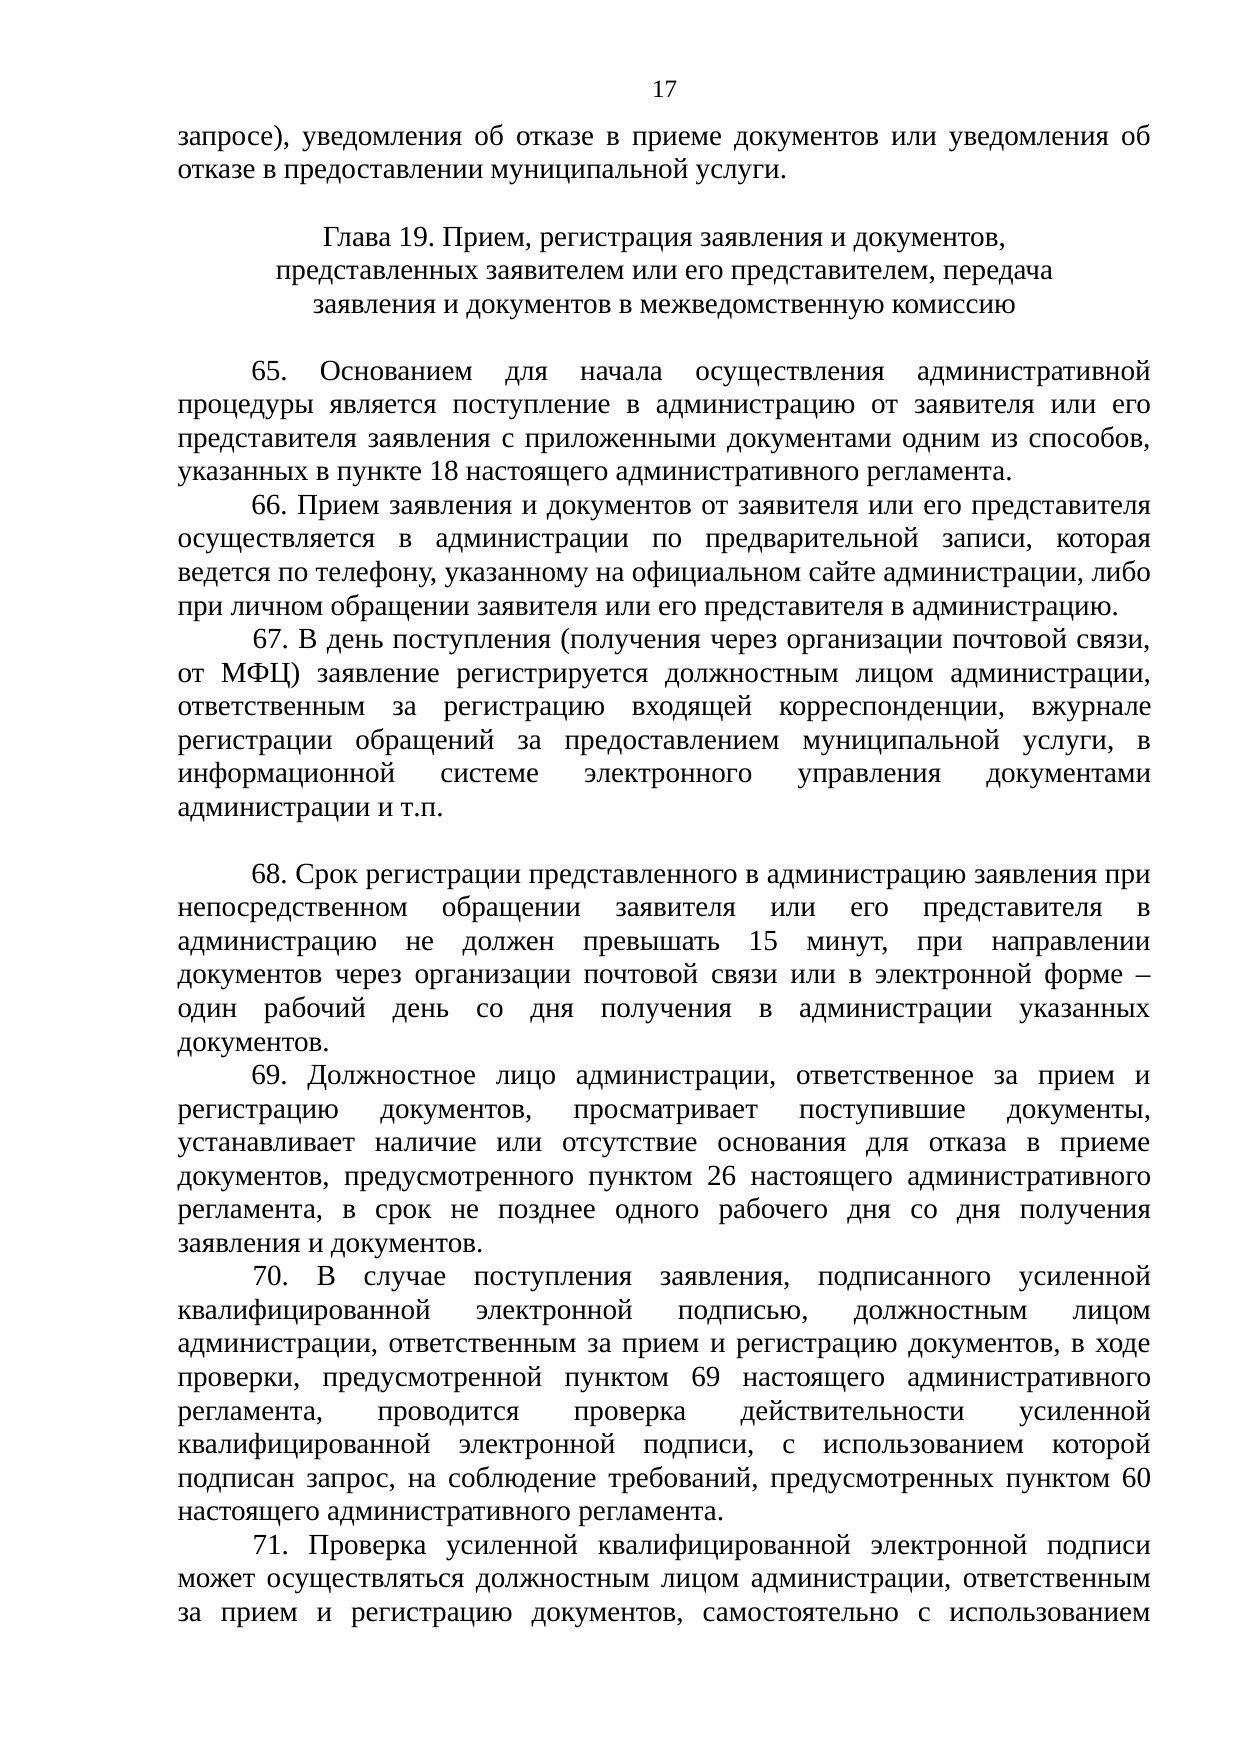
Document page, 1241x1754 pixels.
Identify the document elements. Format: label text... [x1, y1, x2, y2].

text 69. Должностное лицо администрации, ответственное за прием и регистрацию документов, просматривает поступившие документы, устанавливает наличие или отсутствие основания для отказа в приеме документов, предусмотренного пунктом 26 настоящего административного регламента, в срок не позднее одного рабочего дня со дня получения заявления и документов. [177, 1057, 1152, 1258]
text 67. В день поступления (получения через организации почтовой связи, от МФЦ) заявление регистрируется должностным лицом администрации, ответственным за регистрацию входящей корреспонденции, вжурнале регистрации обращений за предоставлением муниципальной услуги, в информационной системе электронного управления документами администрации и т.п. [177, 621, 1152, 822]
text 68. Срок регистрации представленного в администрацию заявления при непосредственном обращении заявителя или его представителя в администрацию не должен превышать 15 минут, при направлении документов через организации почтовой связи или в электронной форме – один рабочий день со дня получения в администрации указанных документов. [177, 856, 1152, 1057]
text 65. Основанием для начала осуществления административной процедуры является поступление в администрацию от заявителя или его представителя заявления с приложенными документами одним из способов, указанных в пункте 18 настоящего административного регламента. [177, 353, 1152, 487]
text Глава 19. Прием, регистрация заявления и документов, представленных заявителем или его представителем, передача заявления и документов в межведомственную комиссию [177, 219, 1152, 319]
text 70. В случае поступления заявления, подписанного усиленной квалифицированной электронной подписью, должностным лицом администрации, ответственным за прием и регистрацию документов, в ходе проверки, предусмотренной пунктом 69 настоящего административного регламента, проводится проверка действительности усиленной квалифицированной электронной подписи, с использованием которой подписан запрос, на соблюдение требований, предусмотренных пунктом 60 настоящего административного регламента. [177, 1258, 1152, 1527]
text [177, 1527, 1152, 1627]
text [177, 118, 1152, 185]
text 66. Прием заявления и документов от заявителя или его представителя осуществляется в администрации по предварительной записи, которая ведется по телефону, указанному на официальном сайте администрации, либо при личном обращении заявителя или его представителя в администрацию. [177, 487, 1152, 621]
